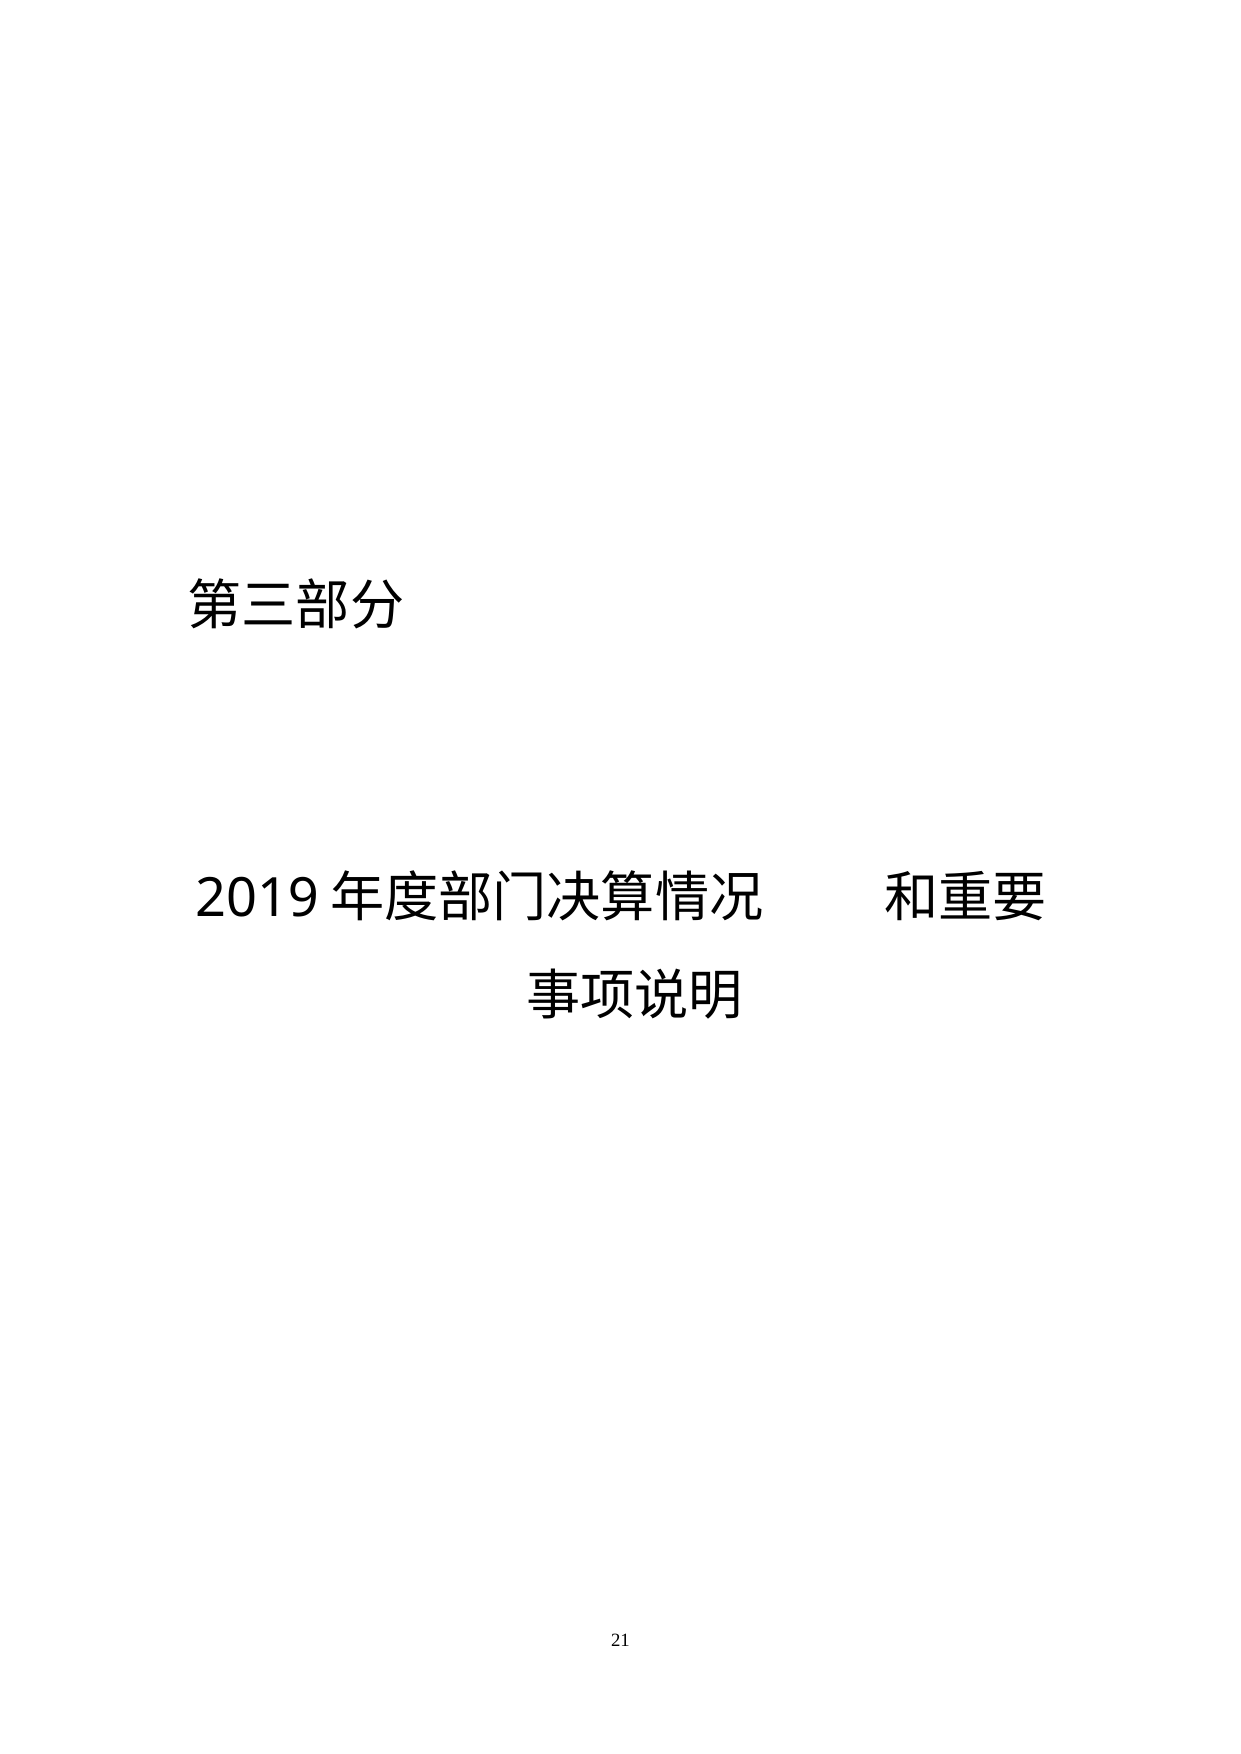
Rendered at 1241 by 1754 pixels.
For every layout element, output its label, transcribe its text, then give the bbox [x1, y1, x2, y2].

text 第三部分 [187, 552, 1053, 649]
text 2019年度部门决算情况 和重要事项说明 [189, 844, 1053, 1039]
